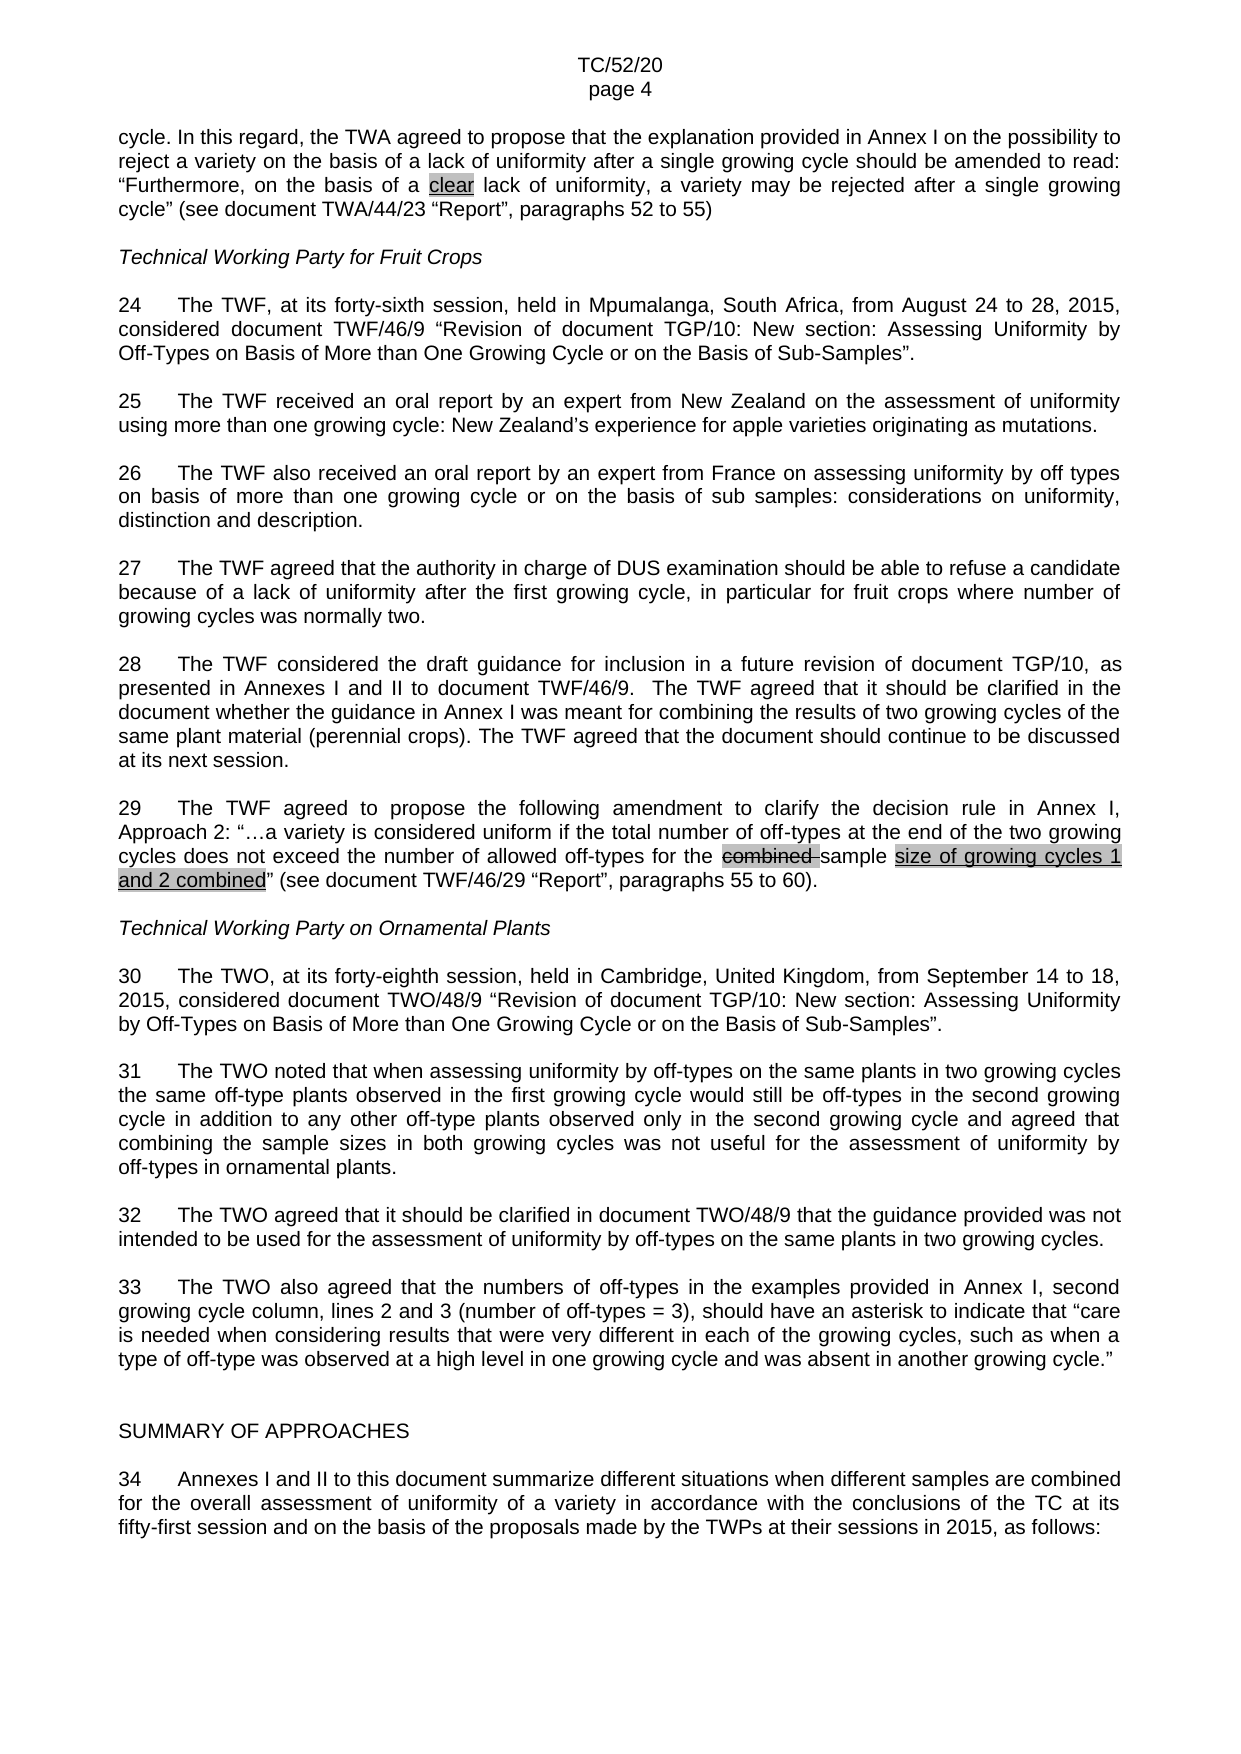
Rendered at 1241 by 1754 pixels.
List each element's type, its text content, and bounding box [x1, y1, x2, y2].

subtitle Technical Working Party on Ornamental Plants [118, 916, 1122, 939]
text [118, 125, 1122, 221]
subtitle Summary of approaches [118, 1419, 1122, 1443]
text The TWO noted that when assessing uniformity by off-types on the same plants in two growing cycles the same off-type plants observed in the first growing cycle would still be off-types in the second growing cycle in addition to any other off-type plants observed only in the second growing cycle and agreed that combining the sample sizes in both growing cycles was not useful for the assessment of uniformity by off-types in ornamental plants. [118, 1059, 1122, 1179]
text Annexes I and II to this document summarize different situations when different samples are combined for the overall assessment of uniformity of a variety in accordance with the conclusions of the TC at its fifty-first session and on the basis of the proposals made by the TWPs at their sessions in 2015, as follows: [118, 1467, 1122, 1538]
text The TWF received an oral report by an expert from New Zealand on the assessment of uniformity using more than one growing cycle: New Zealand’s experience for apple varieties originating as mutations. [118, 388, 1122, 436]
text The TWF agreed to propose the following amendment to clarify the decision rule in Annex I, Approach 2: “…a variety is considered uniform if the total number of off-types at the end of the two growing cycles does not exceed the number of allowed off-types for the combined sample size of growing cycles 1 and 2 combined” (see document TWF/46/29 “Report”, paragraphs 55 to 60). [118, 796, 1122, 892]
text The TWO, at its forty-eighth session, held in Cambridge, United Kingdom, from September 14 to 18, 2015, considered document TWO/48/9 “Revision of document TGP/10: New section: Assessing Uniformity by Off-Types on Basis of More than One Growing Cycle or on the Basis of Sub-Samples”. [118, 963, 1122, 1035]
subtitle Technical Working Party for Fruit Crops [118, 245, 1122, 269]
text The TWF, at its forty-sixth session, held in Mpumalanga, South Africa, from August 24 to 28, 2015, considered document TWF/46/9 “Revision of document TGP/10: New section: Assessing Uniformity by Off-Types on Basis of More than One Growing Cycle or on the Basis of Sub-Samples”. [118, 293, 1122, 364]
text The TWF agreed that the authority in charge of DUS examination should be able to refuse a candidate because of a lack of uniformity after the first growing cycle, in particular for fruit crops where number of growing cycles was normally two. [118, 556, 1122, 628]
text The TWF also received an oral report by an expert from France on assessing uniformity by off types on basis of more than one growing cycle or on the basis of sub samples: considerations on uniformity, distinction and description. [118, 460, 1122, 532]
text The TWF considered the draft guidance for inclusion in a future revision of document TGP/10, as presented in Annexes I and II to document TWF/46/9. The TWF agreed that it should be clarified in the document whether the guidance in Annex I was meant for combining the results of two growing cycles of the same plant material (perennial crops). The TWF agreed that the document should continue to be discussed at its next session. [118, 652, 1122, 772]
text The TWO also agreed that the numbers of off-types in the examples provided in Annex I, second growing cycle column, lines 2 and 3 (number of off-types = 3), should have an asterisk to indicate that “care is needed when considering results that were very different in each of the growing cycles, such as when a type of off-type was observed at a high level in one growing cycle and was absent in another growing cycle.” [118, 1275, 1122, 1371]
text The TWO agreed that it should be clarified in document TWO/48/9 that the guidance provided was not intended to be used for the assessment of uniformity by off-types on the same plants in two growing cycles. [118, 1203, 1122, 1251]
